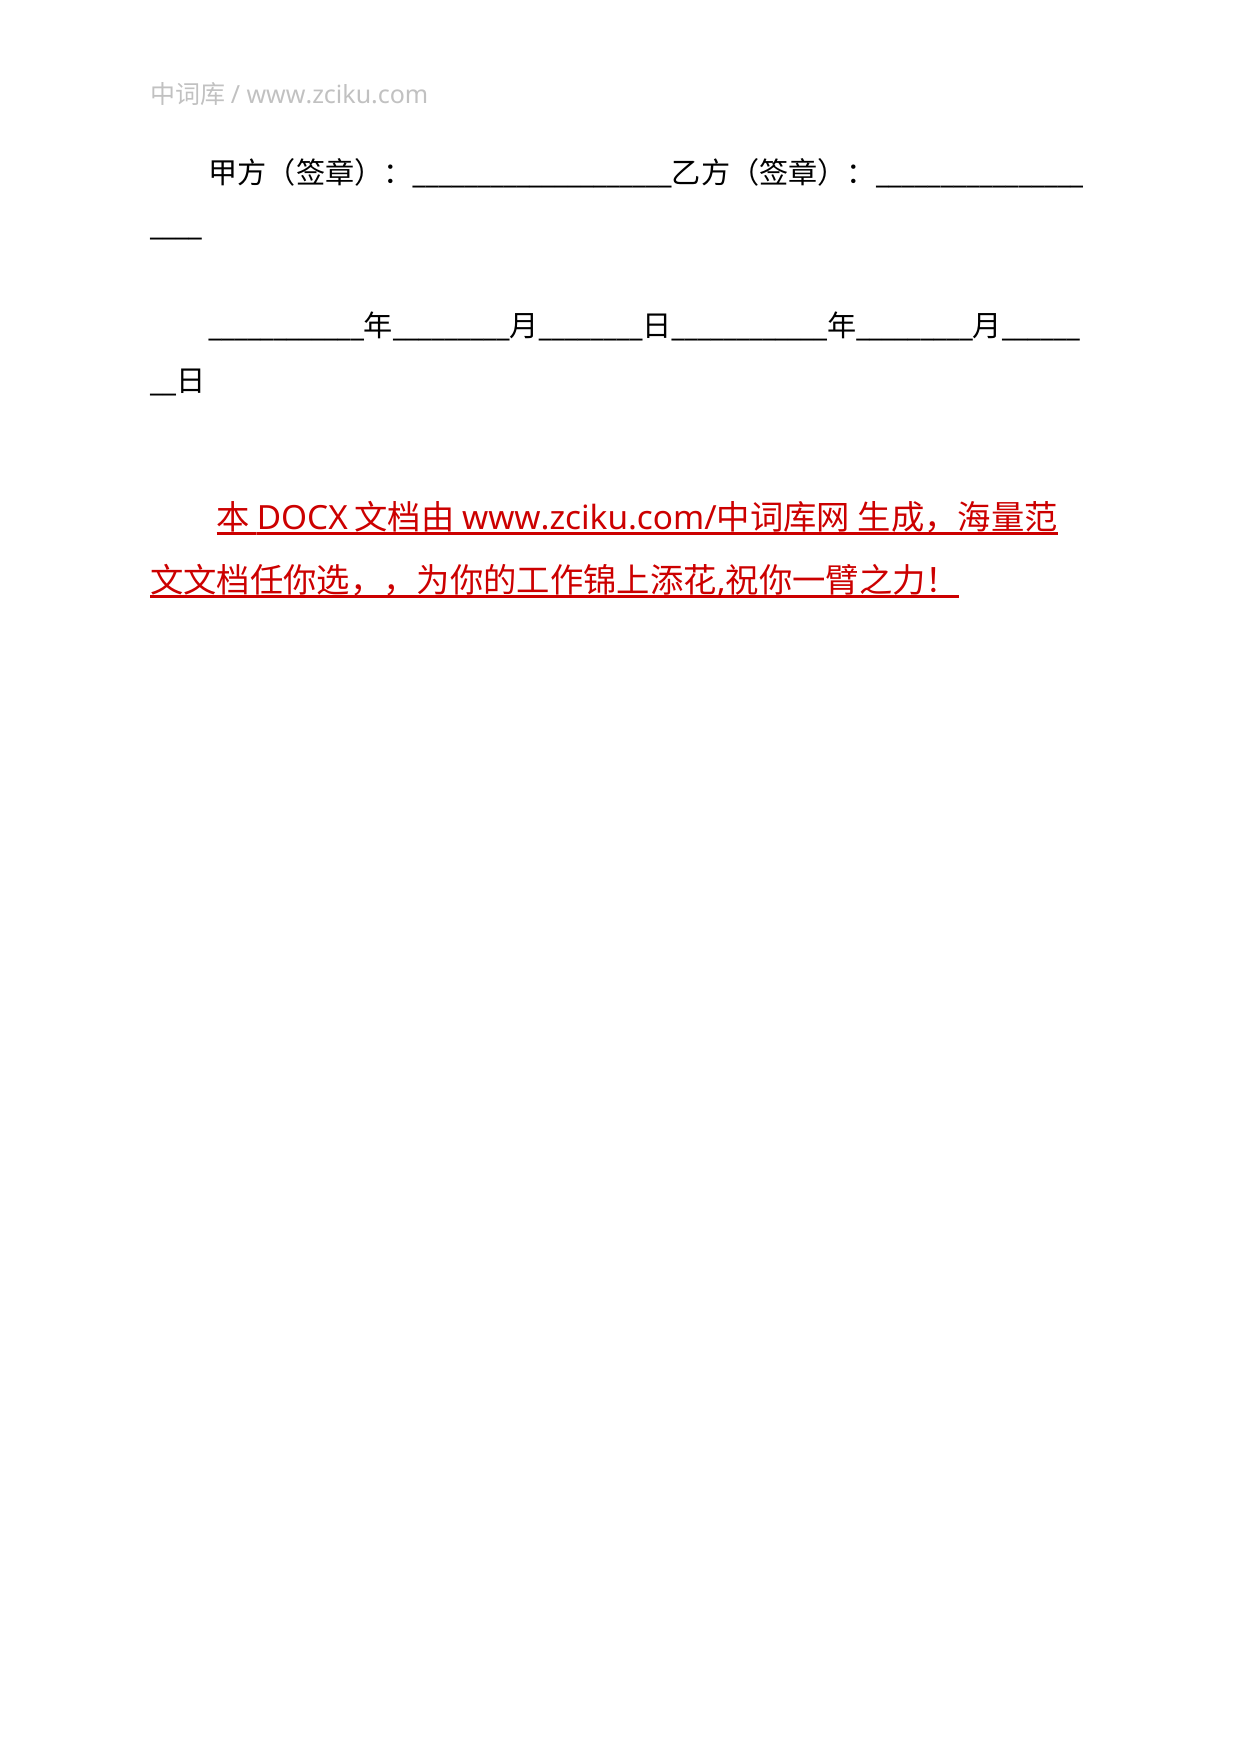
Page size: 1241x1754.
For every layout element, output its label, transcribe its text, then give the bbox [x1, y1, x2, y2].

text 甲方（签章）：____________________乙方（签章）：____________________ [150, 150, 1090, 244]
text 本DOCX文档由 www.zciku.com/中词库网 生成，海量范文文档任你选，，为你的工作锦上添花,祝你一臂之力！ [150, 491, 1090, 602]
text ____________年_________月________日____________年_________月________日 [150, 303, 1090, 400]
